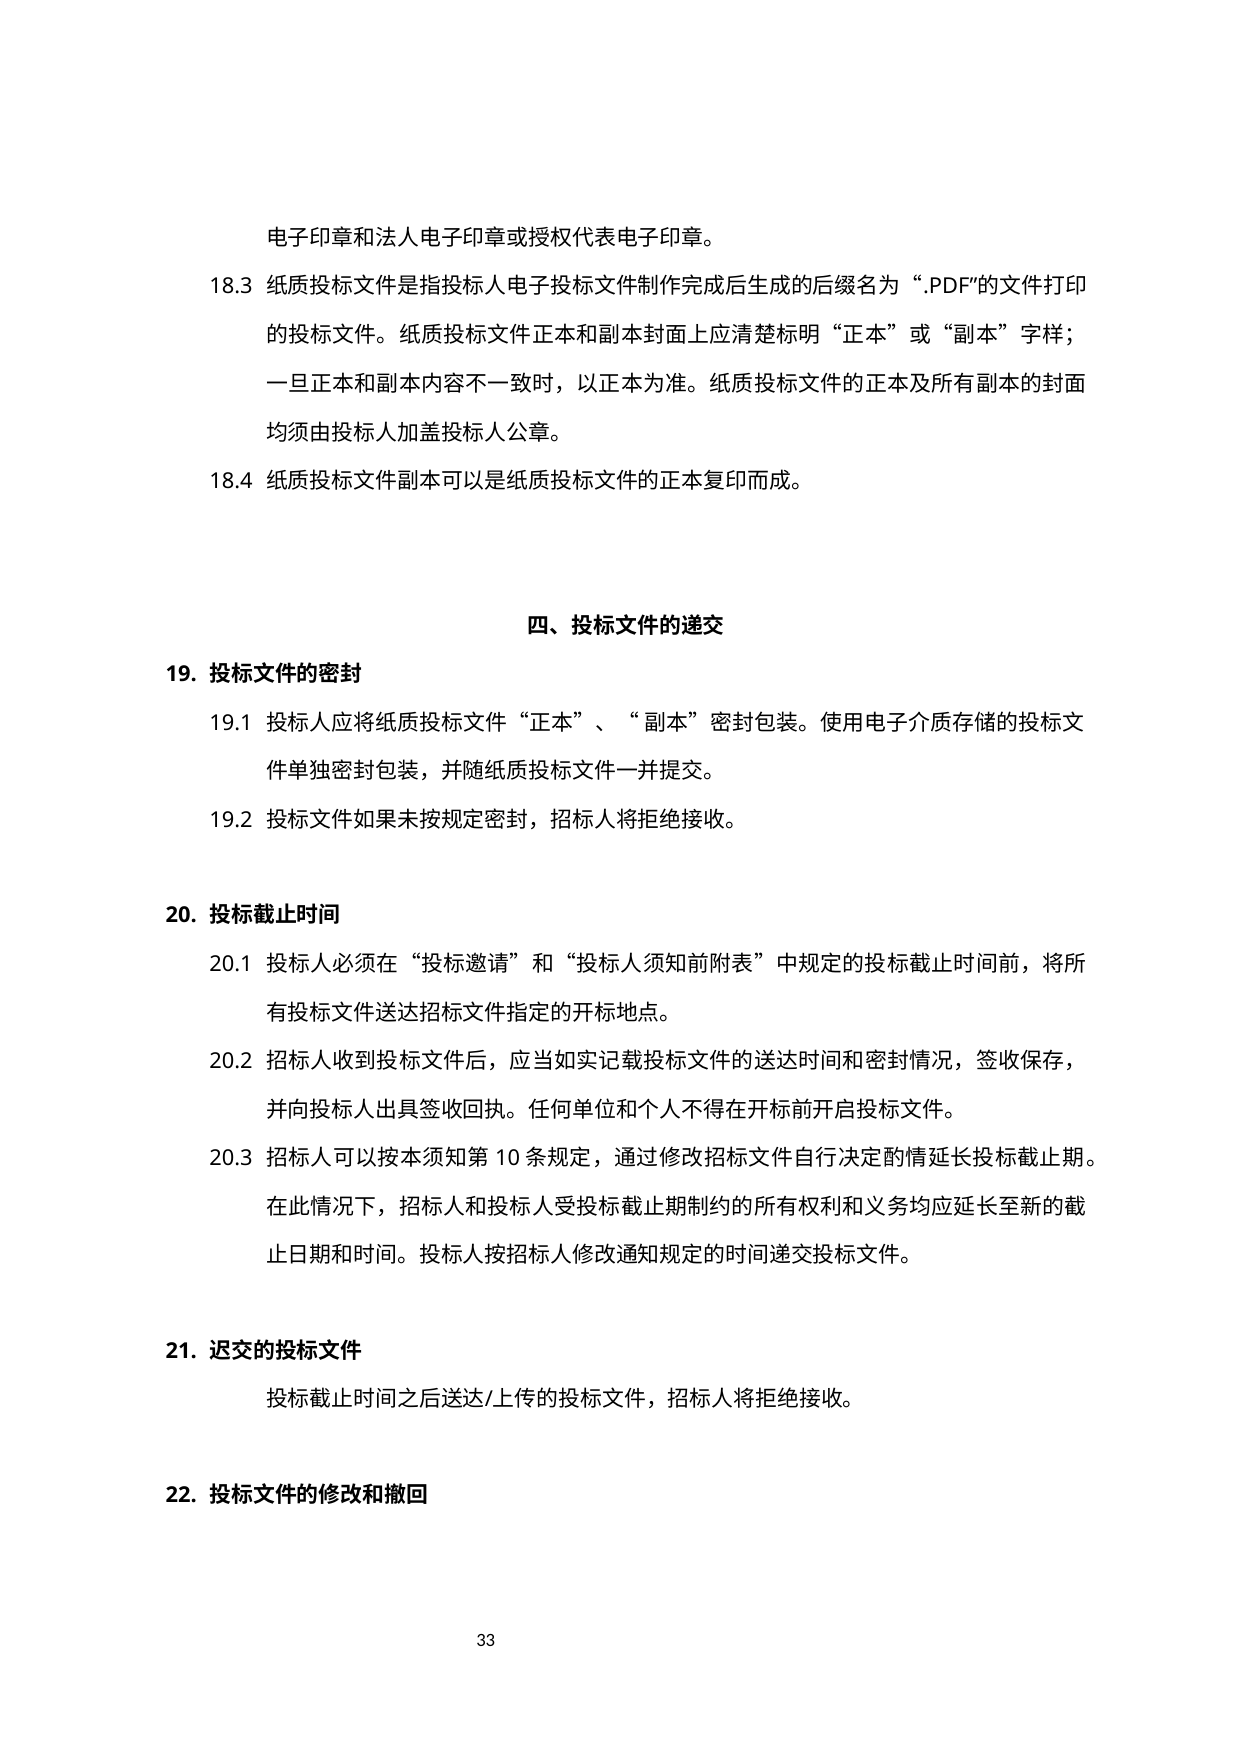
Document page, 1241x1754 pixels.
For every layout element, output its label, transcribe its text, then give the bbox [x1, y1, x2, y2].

list 投标截止时间 [165, 897, 1087, 929]
list 纸质投标文件是指投标人电子投标文件制作完成后生成的后缀名为“.PDF”的文件打印的投标文件。纸质投标文件正本和副本封面上应清楚标明“正本”或“副本”字样；一旦正本和副本内容不一致时，以正本为准。纸质投标文件的正本及所有副本的封面均须由投标人加盖投标人公章。 [209, 268, 1087, 447]
text 投标截止时间之后送达/上传的投标文件，招标人将拒绝接收。 [266, 1381, 1087, 1413]
list 招标人收到投标文件后，应当如实记载投标文件的送达时间和密封情况，签收保存，并向投标人出具签收回执。任何单位和个人不得在开标前开启投标文件。 [209, 1042, 1087, 1124]
list 投标文件的密封 [165, 656, 1087, 688]
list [209, 219, 1087, 252]
list 投标人必须在“投标邀请”和“投标人须知前附表”中规定的投标截止时间前，将所有投标文件送达招标文件指定的开标地点。 [209, 945, 1087, 1027]
list 迟交的投标文件 [165, 1333, 1087, 1365]
text 四、投标文件的递交 [165, 607, 1087, 640]
list 投标文件的修改和撤回 [165, 1477, 1087, 1509]
list 投标文件如果未按规定密封，招标人将拒绝接收。 [209, 801, 1087, 834]
list 投标人应将纸质投标文件“正本”、“ 副本”密封包装。使用电子介质存储的投标文件单独密封包装，并随纸质投标文件一并提交。 [209, 704, 1087, 785]
list 纸质投标文件副本可以是纸质投标文件的正本复印而成。 [209, 462, 1087, 495]
list 招标人可以按本须知第10条规定，通过修改招标文件自行决定酌情延长投标截止期。在此情况下，招标人和投标人受投标截止期制约的所有权利和义务均应延长至新的截止日期和时间。投标人按招标人修改通知规定的时间递交投标文件。 [209, 1139, 1087, 1269]
